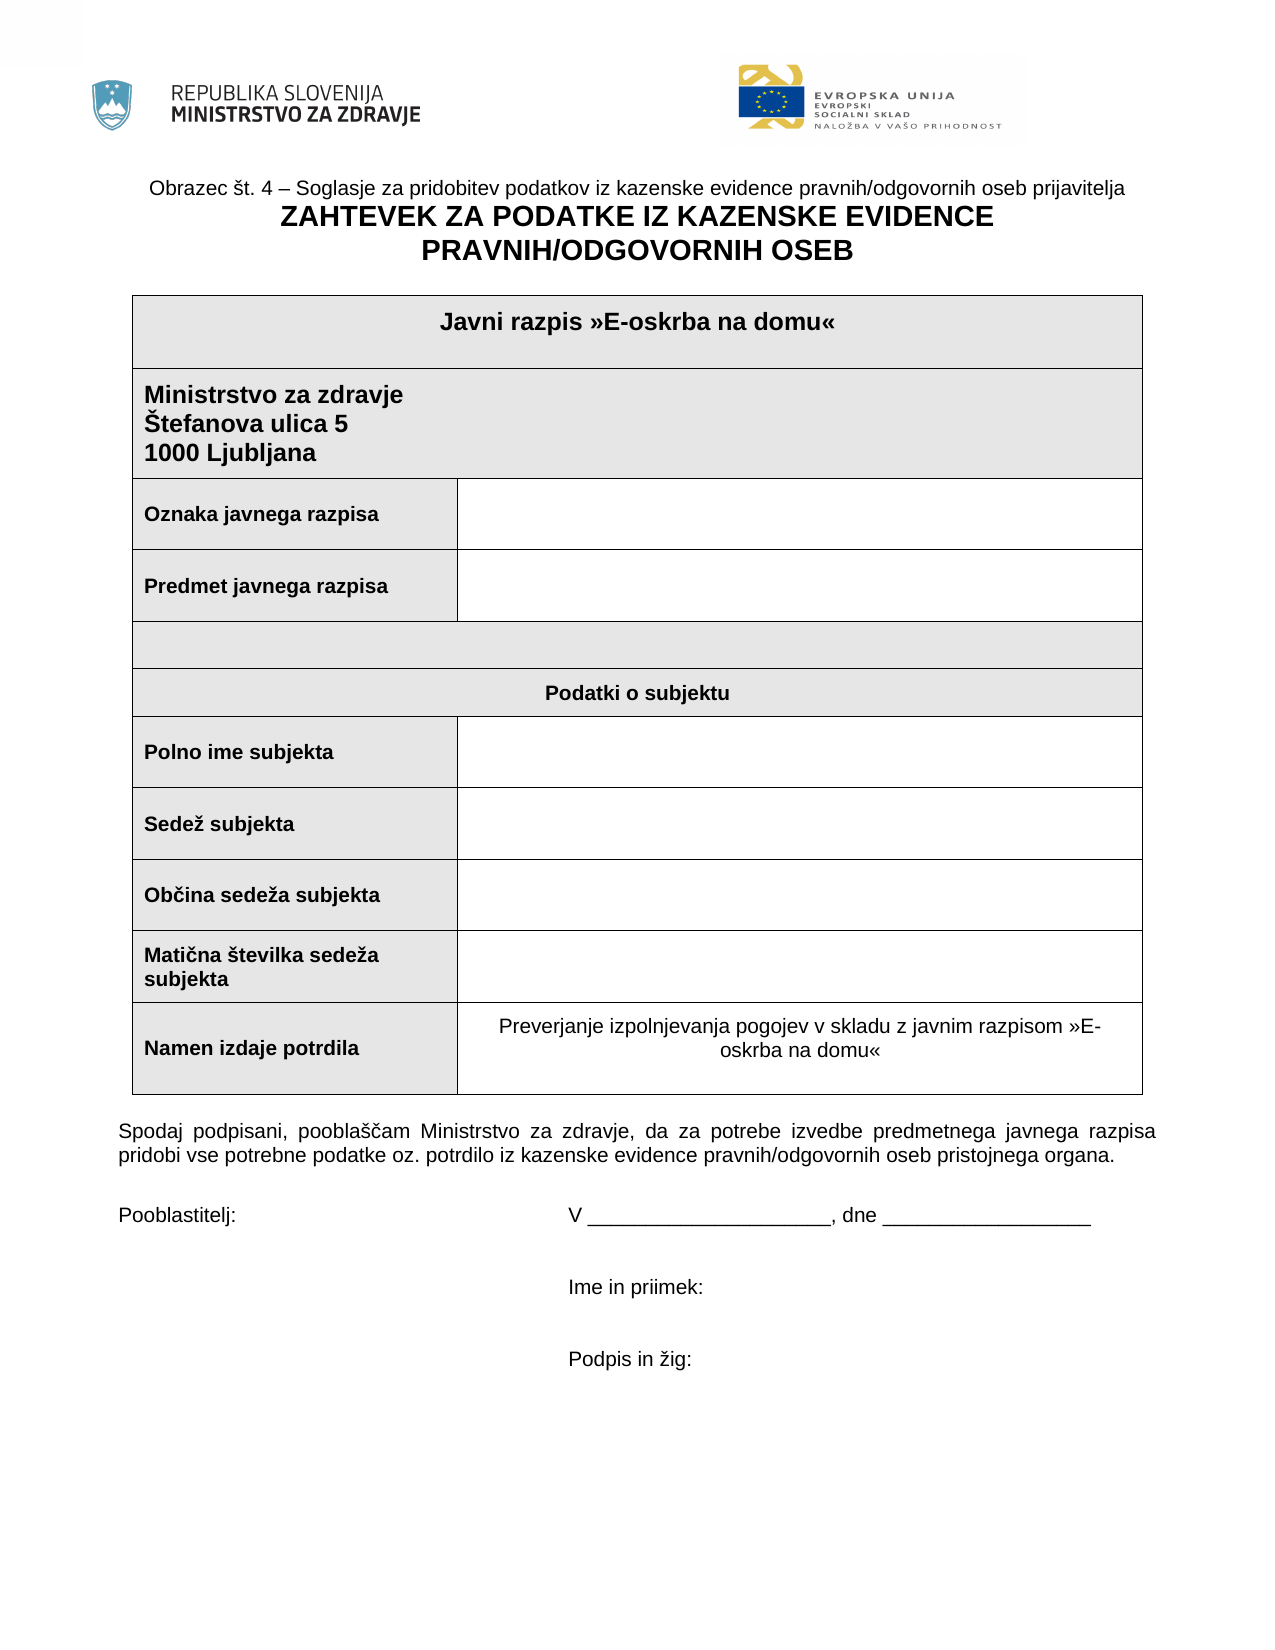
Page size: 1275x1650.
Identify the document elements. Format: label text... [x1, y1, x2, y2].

table_cell [458, 931, 1142, 1002]
text Obrazec št. 4 – Soglasje za pridobitev podatkov iz kazenske evidence pravnih/odgovornih oseb prijavitelja [118, 175, 1157, 199]
table_cell Ministrstvo za zdravje Štefanova ulica 5 1000 Ljubljana [133, 369, 1142, 478]
table_cell Polno ime subjekta [133, 717, 457, 787]
table_cell Matična številka sedeža subjekta [133, 931, 457, 1002]
table_cell [133, 622, 1142, 668]
picture [717, 51, 1027, 147]
table_cell [458, 479, 1142, 549]
text Pooblastitelj: V _____________________, dne __________________ [118, 1203, 1157, 1227]
table_cell Podatki o subjektu [133, 669, 1142, 716]
text Spodaj podpisani, pooblaščam Ministrstvo za zdravje, da za potrebe izvedbe predmetnega javnega razpisa pridobi vse potrebne podatke oz. potrdilo iz kazenske evidence pravnih/odgovornih oseb pristojnega organa. [118, 1119, 1157, 1167]
table_cell [458, 550, 1142, 621]
table_cell [458, 860, 1142, 930]
text Ime in priimek: [118, 1274, 1157, 1298]
text ZAHTEVEK ZA PODATKE IZ KAZENSKE EVIDENCE PRAVNIH/ODGOVORNIH OSEB [118, 199, 1157, 266]
table_cell [458, 717, 1142, 787]
text Podpis in žig: [118, 1346, 1157, 1370]
table_cell Oznaka javnega razpisa [133, 479, 457, 549]
table_cell [458, 788, 1142, 859]
table_cell Občina sedeža subjekta [133, 860, 457, 930]
table_cell Namen izdaje potrdila [133, 1003, 457, 1094]
table_cell Preverjanje izpolnjevanja pogojev v skladu z javnim razpisom »E-oskrba na domu« [458, 1003, 1142, 1094]
table_cell Sedež subjekta [133, 788, 457, 859]
table_cell Predmet javnega razpisa [133, 550, 457, 621]
table_header Javni razpis »E-oskrba na domu« [133, 296, 1142, 368]
picture [0, 0, 420, 142]
